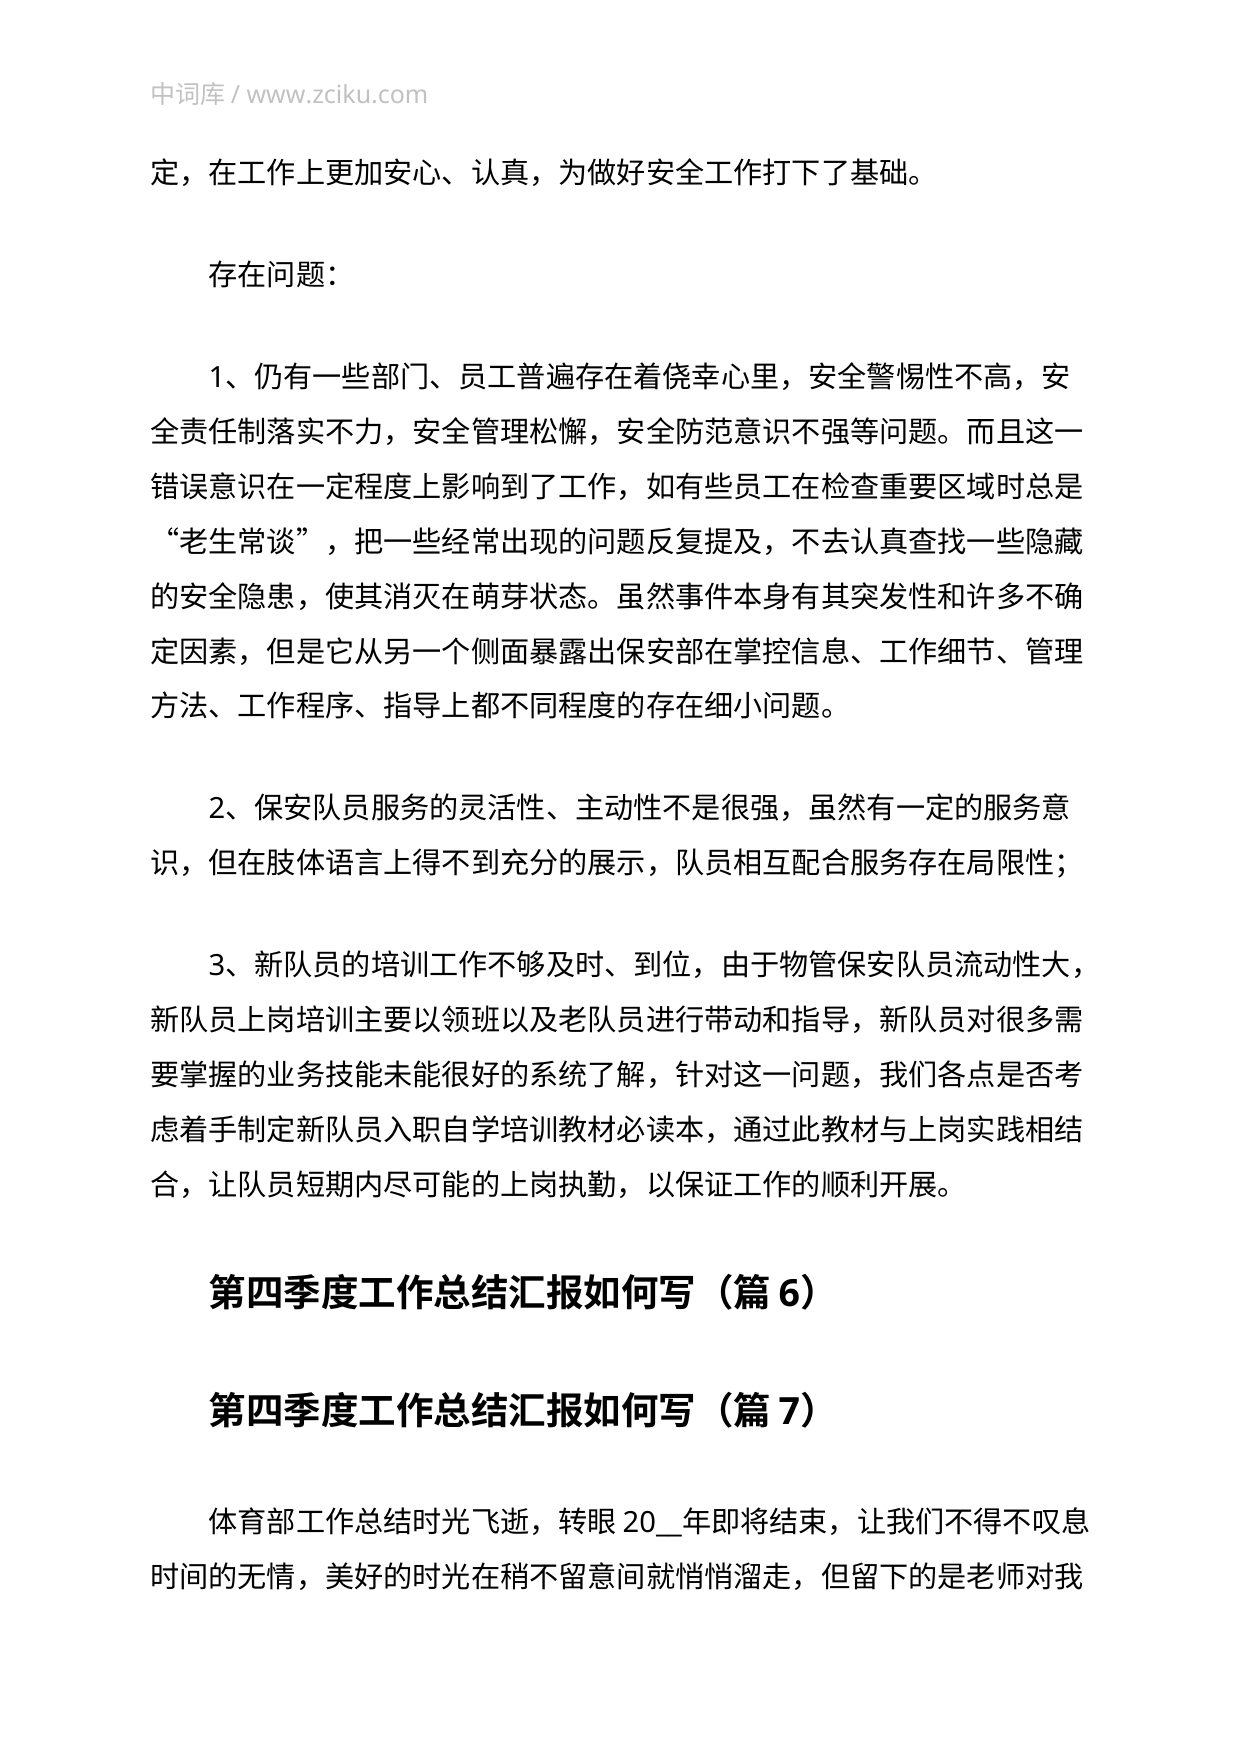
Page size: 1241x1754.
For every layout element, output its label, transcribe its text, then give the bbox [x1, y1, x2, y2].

text 2、保安队员服务的灵活性、主动性不是很强，虽然有一定的服务意识，但在肢体语言上得不到充分的展示，队员相互配合服务存在局限性； [150, 785, 1090, 882]
text 第四季度工作总结汇报如何写（篇6） [150, 1263, 1090, 1317]
text 第四季度工作总结汇报如何写（篇7） [150, 1381, 1090, 1435]
text 1、仍有一些部门、员工普遍存在着侥幸心里，安全警惕性不高，安全责任制落实不力，安全管理松懈，安全防范意识不强等问题。而且这一错误意识在一定程度上影响到了工作，如有些员工在检查重要区域时总是“老生常谈”，把一些经常出现的问题反复提及，不去认真查找一些隐藏的安全隐患，使其消灭在萌芽状态。虽然事件本身有其突发性和许多不确定因素，但是它从另一个侧面暴露出保安部在掌控信息、工作细节、管理方法、工作程序、指导上都不同程度的存在细小问题。 [150, 353, 1090, 725]
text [150, 150, 1090, 192]
text 存在问题： [150, 252, 1090, 294]
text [150, 1498, 1090, 1596]
text 3、新队员的培训工作不够及时、到位，由于物管保安队员流动性大，新队员上岗培训主要以领班以及老队员进行带动和指导，新队员对很多需要掌握的业务技能未能很好的系统了解，针对这一问题，我们各点是否考虑着手制定新队员入职自学培训教材必读本，通过此教材与上岗实践相结合，让队员短期内尽可能的上岗执勤，以保证工作的顺利开展。 [150, 942, 1090, 1203]
